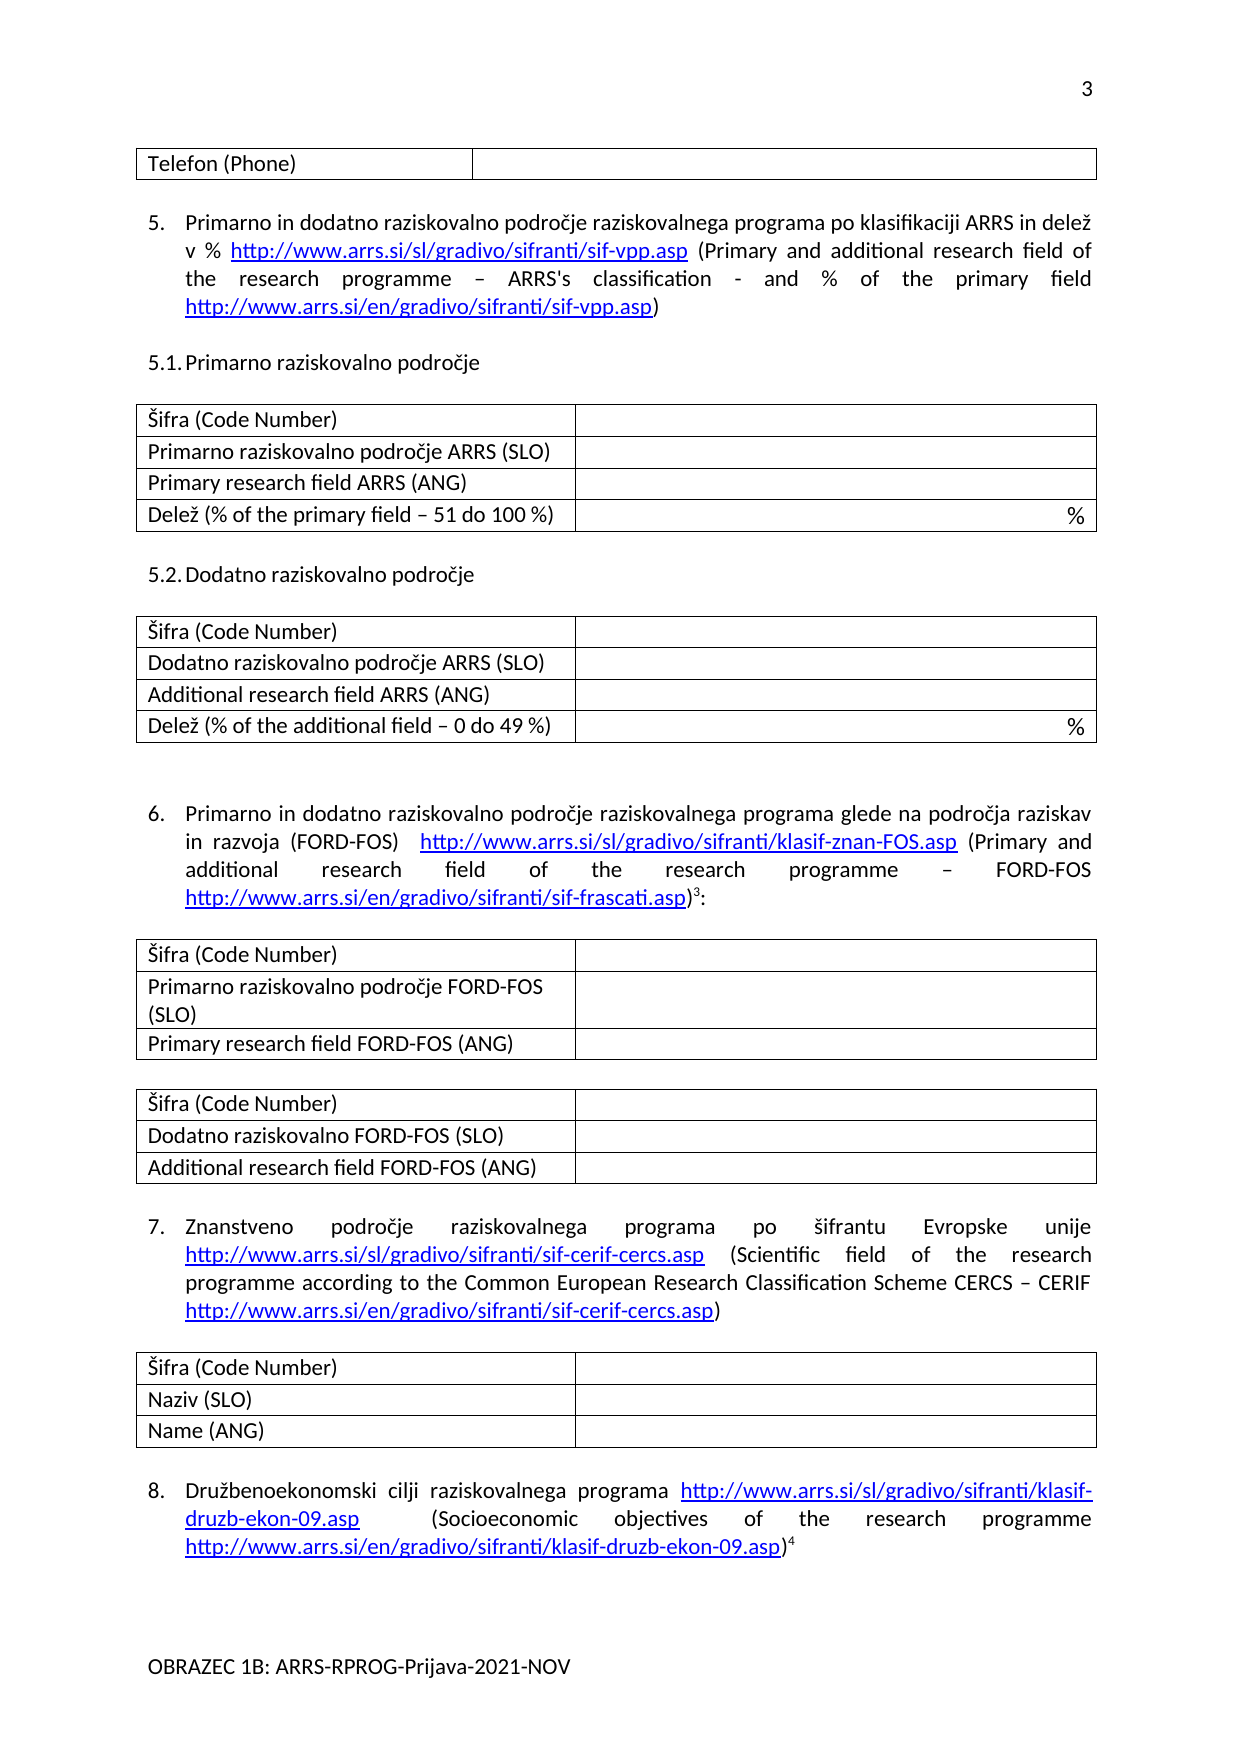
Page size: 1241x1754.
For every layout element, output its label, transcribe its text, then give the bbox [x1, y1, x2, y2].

table_cell [576, 972, 1096, 1028]
table_cell [576, 1416, 1096, 1447]
table_cell Naziv (SLO) [137, 1385, 575, 1415]
list Primarno raziskovalno področje [148, 348, 1093, 376]
table_cell Additional research field ARRS (ANG) [137, 680, 575, 710]
table_header Šifra (Code Number) [137, 617, 575, 647]
table_cell Delež (% of the primary field – 51 do 100 %) [137, 500, 575, 531]
table_header Šifra (Code Number) [137, 1090, 575, 1120]
table_cell Telefon (Phone) [137, 149, 472, 179]
table_header [576, 940, 1096, 971]
table_header Šifra (Code Number) [137, 940, 575, 971]
list Družbenoekonomski cilji raziskovalnega programa http://www.arrs.si/sl/gradivo/sifranti/klasif-druzb-ekon-09.asp (Socioeconomic objectives of the research programme http://www.arrs.si/en/gradivo/sifranti/klasif-druzb-ekon-09.asp) [148, 1476, 1093, 1560]
table_cell [576, 1029, 1096, 1059]
table_cell [576, 680, 1096, 710]
list Znanstveno področje raziskovalnega programa po šifrantu Evropske unije http://www.arrs.si/sl/gradivo/sifranti/sif-cerif-cercs.asp (Scientific field of the research programme according to the Common European Research Classification Scheme CERCS – CERIF http://www.arrs.si/en/gradivo/sifranti/sif-cerif-cercs.asp) [148, 1212, 1093, 1324]
table_header [576, 617, 1096, 647]
table_header [576, 1353, 1096, 1384]
table_cell [576, 1121, 1096, 1152]
list Primarno in dodatno raziskovalno področje raziskovalnega programa glede na področja raziskav in razvoja (FORD-FOS) http://www.arrs.si/sl/gradivo/sifranti/klasif-znan-FOS.asp (Primary and additional research field of the research programme – FORD-FOS http://www.arrs.si/en/gradivo/sifranti/sif-frascati.asp): [148, 799, 1093, 911]
table_cell Primarno raziskovalno področje ARRS (SLO) [137, 437, 575, 467]
table_cell [576, 437, 1096, 467]
table_cell [576, 648, 1096, 679]
table_cell Name (ANG) [137, 1416, 575, 1447]
table_cell [576, 1153, 1096, 1183]
table_header Šifra (Code Number) [137, 405, 575, 436]
table_cell Additional research field FORD-FOS (ANG) [137, 1153, 575, 1183]
table_cell Primary research field FORD-FOS (ANG) [137, 1029, 575, 1059]
table_header [576, 1090, 1096, 1120]
table_cell Dodatno raziskovalno področje ARRS (SLO) [137, 648, 575, 679]
table_cell Dodatno raziskovalno FORD-FOS (SLO) [137, 1121, 575, 1152]
table_cell [473, 149, 1096, 179]
table_cell Delež (% of the additional field – 0 do 49 %) [137, 711, 575, 742]
table_header Šifra (Code Number) [137, 1353, 575, 1384]
table_cell [576, 469, 1096, 499]
table_cell % [576, 711, 1096, 742]
list Dodatno raziskovalno področje [148, 560, 1093, 588]
table_cell Primarno raziskovalno področje FORD-FOS (SLO) [137, 972, 575, 1028]
table_cell Primary research field ARRS (ANG) [137, 469, 575, 499]
list Primarno in dodatno raziskovalno področje raziskovalnega programa po klasifikaciji ARRS in delež v % http://www.arrs.si/sl/gradivo/sifranti/sif-vpp.asp (Primary and additional research field of the research programme – ARRS's classification - and % of the primary field http://www.arrs.si/en/gradivo/sifranti/sif-vpp.asp) [148, 208, 1093, 320]
table_cell [576, 1385, 1096, 1415]
table_header [576, 405, 1096, 436]
table_cell % [576, 500, 1096, 531]
